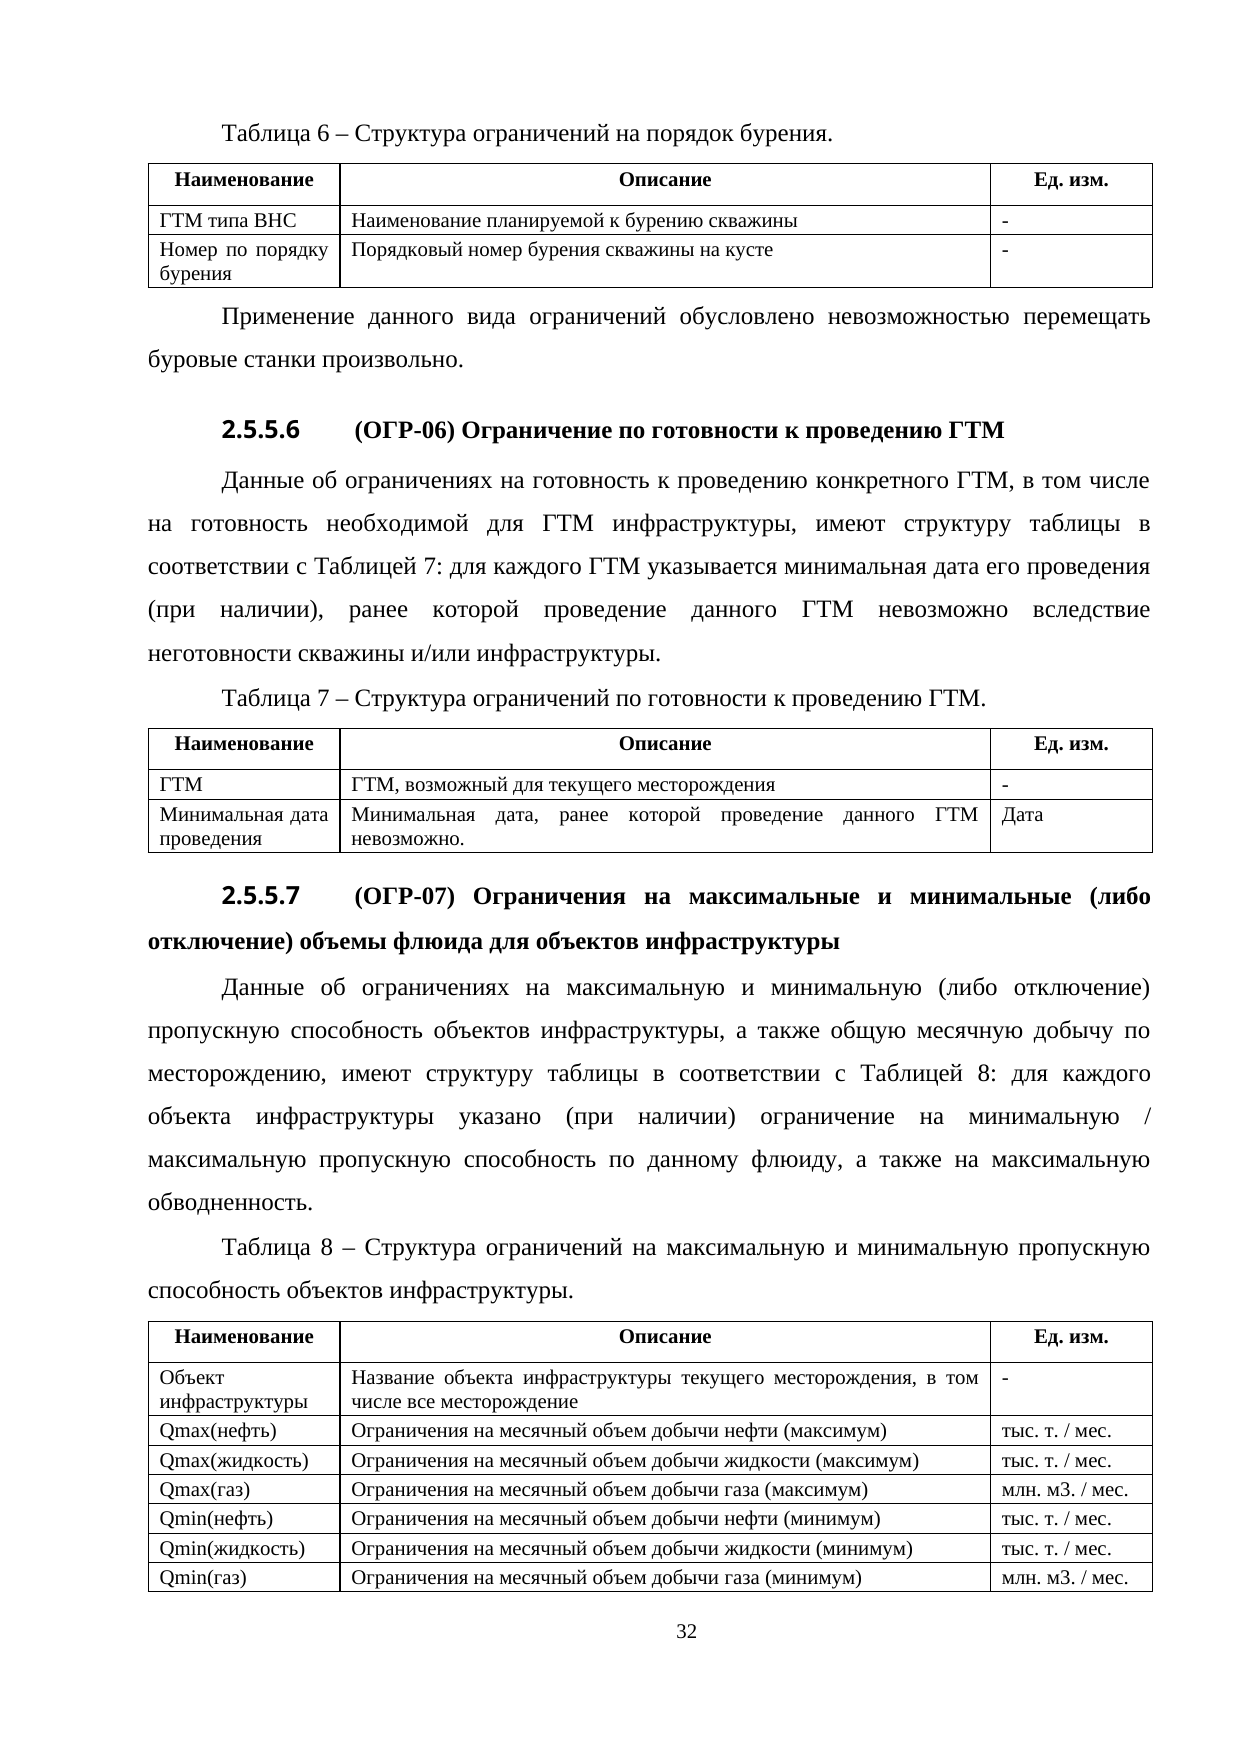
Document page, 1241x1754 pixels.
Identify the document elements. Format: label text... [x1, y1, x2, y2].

table_cell млн. м3. / мес. [991, 1563, 1152, 1591]
table_cell - [991, 770, 1152, 798]
table_cell Qmax(нефть) [149, 1416, 339, 1444]
table_cell - [991, 235, 1152, 287]
text Применение данного вида ограничений обусловлено невозможностью перемещать буровые станки произвольно. [148, 301, 1152, 373]
table_cell тыс. т. / мес. [991, 1446, 1152, 1474]
table_cell тыс. т. / мес. [991, 1534, 1152, 1562]
table_cell ГТМ типа ВНС [149, 206, 339, 234]
table_cell Qmin(газ) [149, 1563, 339, 1591]
table_cell Порядковый номер бурения скважины на кусте [341, 235, 990, 287]
subtitle (ОГР-07) Ограничения на максимальные и минимальные (либо отключение) объемы флюида для объектов инфраструктуры [148, 878, 1152, 955]
table_header Ед. изм. [991, 1322, 1152, 1362]
table_header Описание [341, 729, 990, 769]
table_cell Ограничения на месячный объем добычи газа (максимум) [341, 1475, 990, 1503]
table_cell Название объекта инфраструктуры текущего месторождения, в том числе все месторождение [341, 1363, 990, 1415]
table_header Наименование [149, 164, 339, 204]
table_cell тыс. т. / мес. [991, 1504, 1152, 1532]
table_cell ГТМ [149, 770, 339, 798]
table_cell Qmin(жидкость) [149, 1534, 339, 1562]
table_header Ед. изм. [991, 729, 1152, 769]
text Таблица 8 – Структура ограничений на максимальную и минимальную пропускную способность объектов инфраструктуры. [148, 1232, 1152, 1304]
text Данные об ограничениях на готовность к проведению конкретного ГТМ, в том числе на готовность необходимой для ГТМ инфраструктуры, имеют структуру таблицы в соответствии с Таблицей 7: для каждого ГТМ указывается минимальная дата его проведения (при наличии), ранее которой проведение данного ГТМ невозможно вследствие неготовности скважины и/или инфраструктуры. [148, 465, 1152, 666]
table_cell - [991, 1363, 1152, 1415]
table_cell Qmin(нефть) [149, 1504, 339, 1532]
table_cell Qmax(газ) [149, 1475, 339, 1503]
table_header Описание [341, 1322, 990, 1362]
text Данные об ограничениях на максимальную и минимальную (либо отключение) пропускную способность объектов инфраструктуры, а также общую месячную добычу по месторождению, имеют структуру таблицы в соответствии с Таблицей 8: для каждого объекта инфраструктуры указано (при наличии) ограничение на минимальную / максимальную пропускную способность по данному флюиду, а также на максимальную обводненность. [148, 972, 1152, 1216]
table_cell Ограничения на месячный объем добычи жидкости (минимум) [341, 1534, 990, 1562]
table_cell Номер по порядку бурения [149, 235, 339, 287]
table_cell Дата [991, 800, 1152, 852]
table_cell Минимальная дата проведения [149, 800, 339, 852]
table_cell Ограничения на месячный объем добычи жидкости (максимум) [341, 1446, 990, 1474]
text Таблица 6 – Структура ограничений на порядок бурения. [148, 118, 1152, 147]
table_header Наименование [149, 729, 339, 769]
table_cell Объект инфраструктуры [149, 1363, 339, 1415]
table_header Описание [341, 164, 990, 204]
table_header Наименование [149, 1322, 339, 1362]
table_cell Минимальная дата, ранее которой проведение данного ГТМ невозможно. [341, 800, 990, 852]
table_cell Ограничения на месячный объем добычи нефти (максимум) [341, 1416, 990, 1444]
subtitle (ОГР-06) Ограничение по готовности к проведению ГТМ [148, 412, 1152, 446]
table_cell млн. м3. / мес. [991, 1475, 1152, 1503]
table_header Ед. изм. [991, 164, 1152, 204]
text Таблица 7 – Структура ограничений по готовности к проведению ГТМ. [148, 683, 1152, 712]
table_cell тыс. т. / мес. [991, 1416, 1152, 1444]
table_cell Ограничения на месячный объем добычи газа (минимум) [341, 1563, 990, 1591]
table_cell - [991, 206, 1152, 234]
table_cell ГТМ, возможный для текущего месторождения [341, 770, 990, 798]
table_cell Ограничения на месячный объем добычи нефти (минимум) [341, 1504, 990, 1532]
table_cell Qmax(жидкость) [149, 1446, 339, 1474]
table_cell Наименование планируемой к бурению скважины [341, 206, 990, 234]
